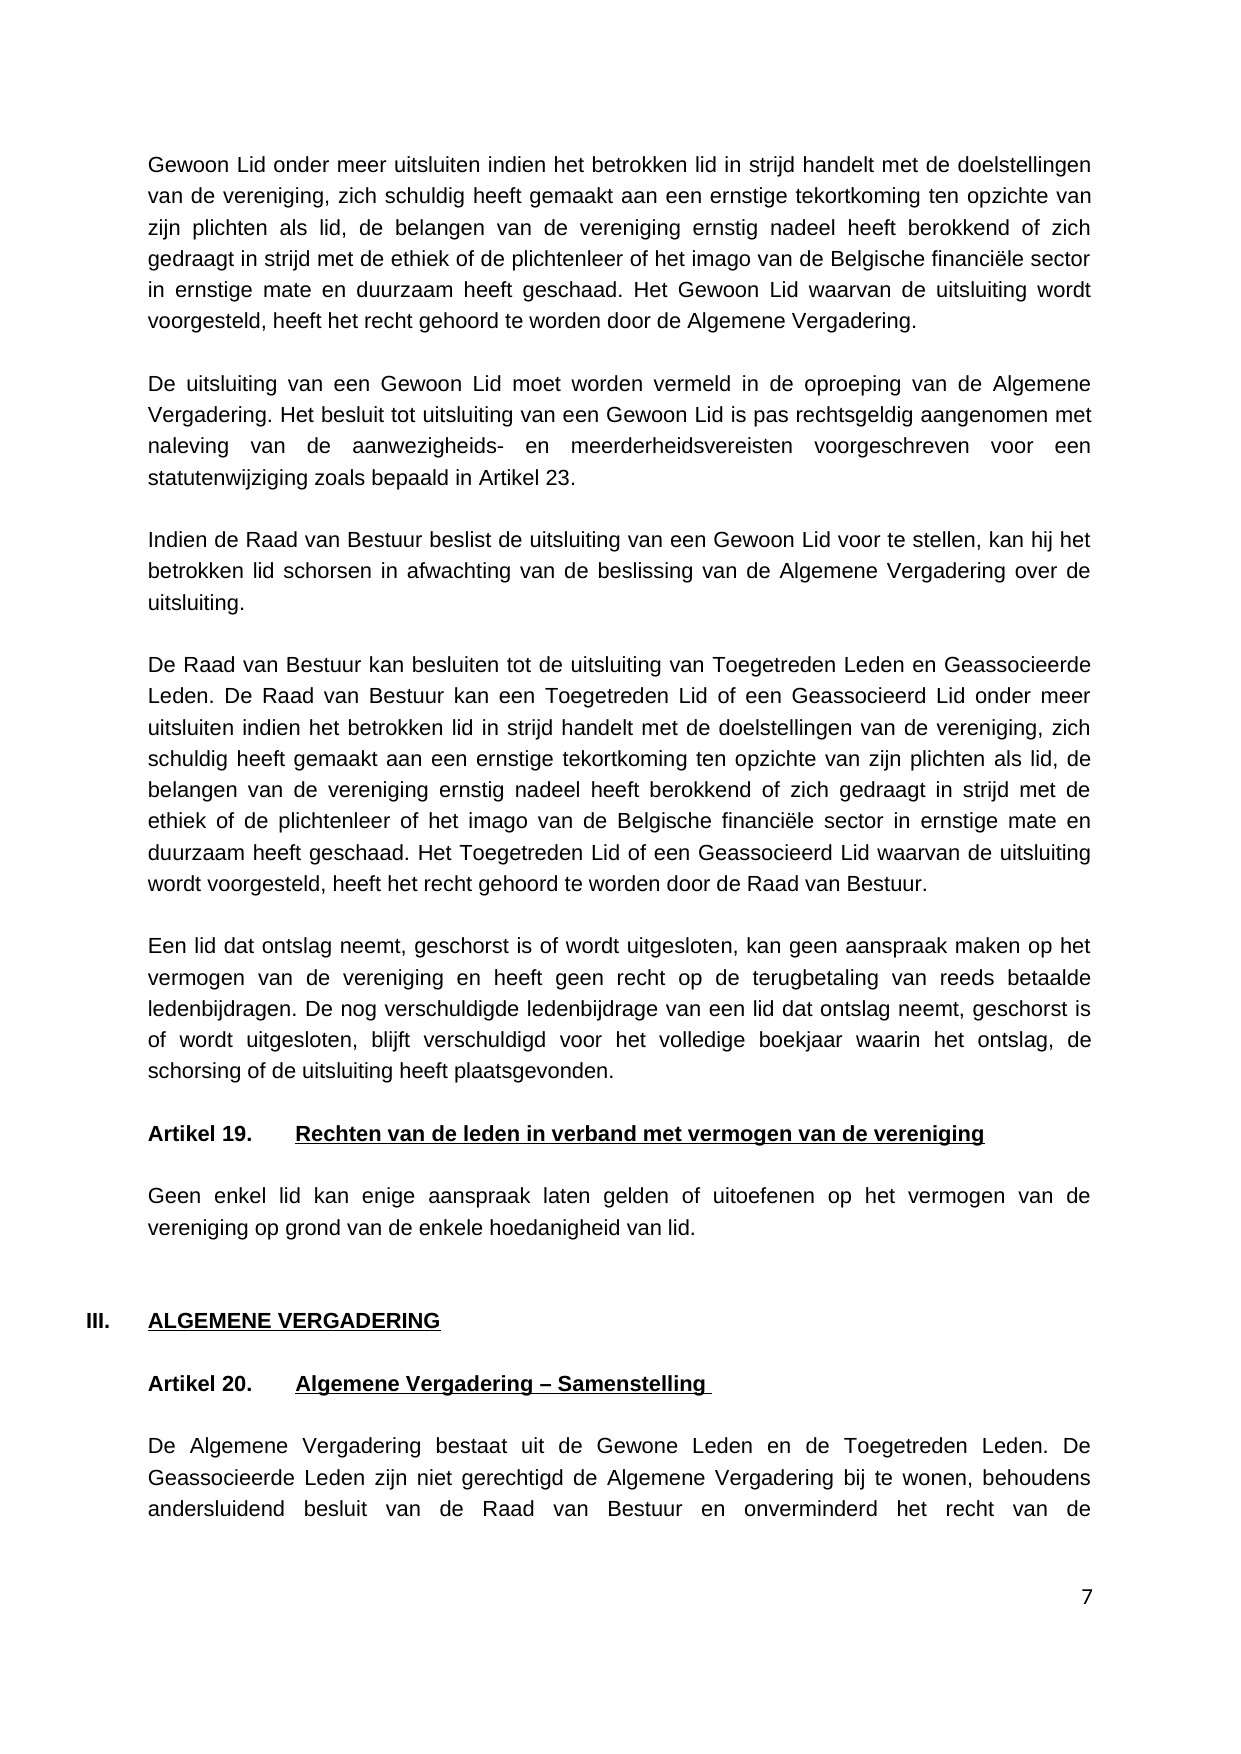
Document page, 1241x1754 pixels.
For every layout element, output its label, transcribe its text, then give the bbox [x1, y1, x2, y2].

list Rechten van de leden in verband met vermogen van de vereniging [148, 1116, 1093, 1148]
list Algemene Vergadering – Samenstelling [148, 1366, 1093, 1398]
text Een lid dat ontslag neemt, geschorst is of wordt uitgesloten, kan geen aanspraak maken op het vermogen van de vereniging en heeft geen recht op de terugbetaling van reeds betaalde ledenbijdragen. De nog verschuldigde ledenbijdrage van een lid dat ontslag neemt, geschorst is of wordt uitgesloten, blijft verschuldigd voor het volledige boekjaar waarin het ontslag, de schorsing of de uitsluiting heeft plaatsgevonden. [148, 929, 1093, 1085]
list ALGEMENE VERGADERING [110, 1304, 1093, 1335]
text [148, 148, 1093, 335]
text Indien de Raad van Bestuur beslist de uitsluiting van een Gewoon Lid voor te stellen, kan hij het betrokken lid schorsen in afwachting van de beslissing van de Algemene Vergadering over de uitsluiting. [148, 523, 1093, 616]
text De Raad van Bestuur kan besluiten tot de uitsluiting van Toegetreden Leden en Geassocieerde Leden. De Raad van Bestuur kan een Toegetreden Lid of een Geassocieerd Lid onder meer uitsluiten indien het betrokken lid in strijd handelt met de doelstellingen van de vereniging, zich schuldig heeft gemaakt aan een ernstige tekortkoming ten opzichte van zijn plichten als lid, de belangen van de vereniging ernstig nadeel heeft berokkend of zich gedraagt in strijd met de ethiek of de plichtenleer of het imago van de Belgische financiële sector in ernstige mate en duurzaam heeft geschaad. Het Toegetreden Lid of een Geassocieerd Lid waarvan de uitsluiting wordt voorgesteld, heeft het recht gehoord te worden door de Raad van Bestuur. [148, 648, 1093, 898]
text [148, 1429, 1093, 1523]
text Geen enkel lid kan enige aanspraak laten gelden of uitoefenen op het vermogen van de vereniging op grond van de enkele hoedanigheid van lid. [148, 1179, 1093, 1241]
text De uitsluiting van een Gewoon Lid moet worden vermeld in de oproeping van de Algemene Vergadering. Het besluit tot uitsluiting van een Gewoon Lid is pas rechtsgeldig aangenomen met naleving van de aanwezigheids- en meerderheidsvereisten voorgeschreven voor een statutenwijziging zoals bepaald in Artikel 23. [148, 366, 1093, 491]
